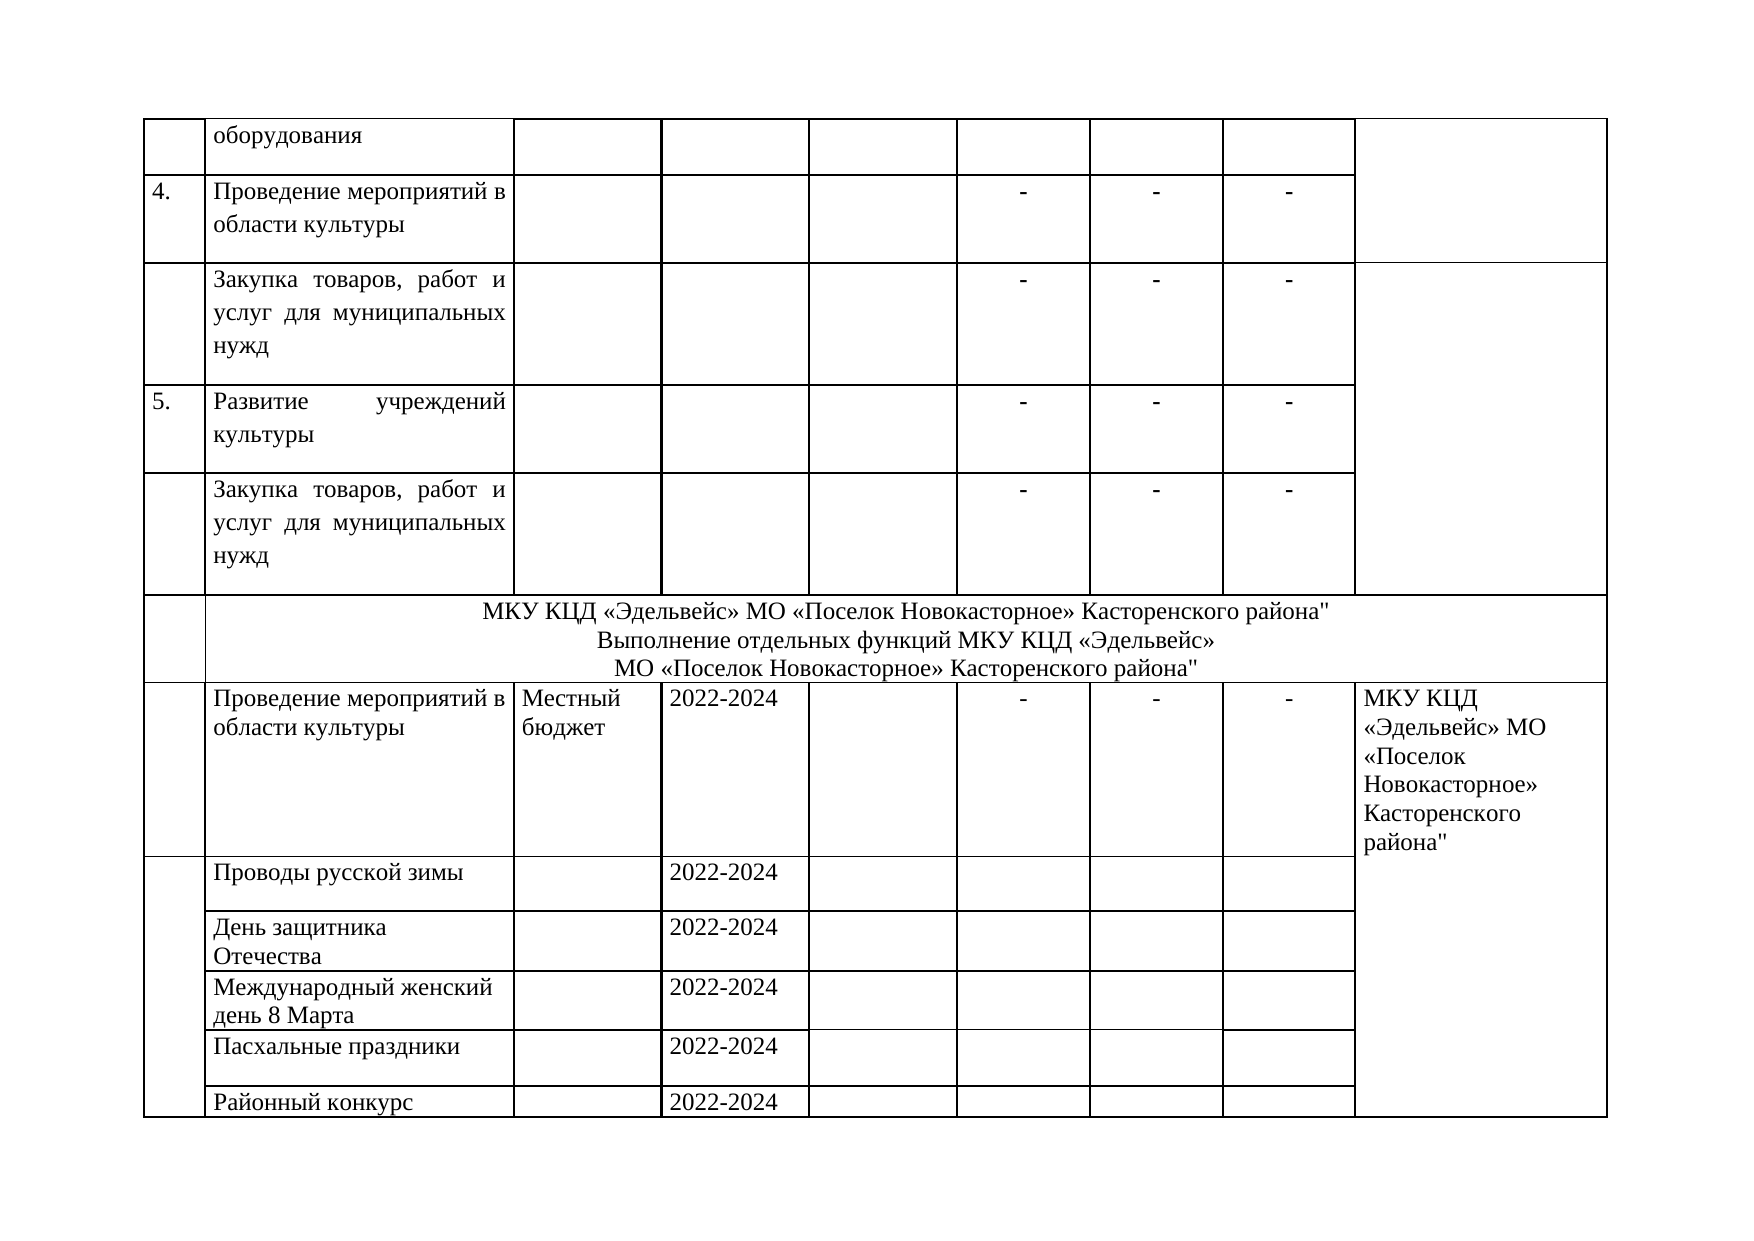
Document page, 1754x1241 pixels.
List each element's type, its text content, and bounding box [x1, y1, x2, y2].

table_cell День защитника Отечества [206, 912, 513, 970]
table_cell - [958, 176, 1089, 262]
table_cell [1091, 857, 1222, 910]
table_cell [1224, 972, 1354, 1029]
table_cell Местный бюджет [515, 683, 660, 856]
table_cell [1224, 857, 1354, 910]
table_cell Закупка товаров, работ и услуг для муниципальных нужд [206, 474, 513, 594]
table_cell 4. [145, 176, 204, 262]
table_cell [1224, 1031, 1354, 1085]
table_cell [810, 176, 956, 262]
table_cell - [1091, 386, 1222, 472]
table_cell 2022-2024 [663, 857, 808, 910]
table_cell [515, 264, 660, 384]
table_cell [206, 1087, 513, 1116]
table_cell [1091, 1030, 1222, 1085]
table_cell [663, 264, 808, 384]
table_cell - [958, 474, 1089, 594]
table_cell [515, 1087, 660, 1116]
table_cell Закупка товаров, работ и услуг для муниципальных нужд [206, 264, 513, 384]
table_cell [810, 386, 956, 472]
table_cell [810, 683, 956, 856]
table_cell [958, 1030, 1089, 1085]
table_cell 2022-2024 [663, 912, 808, 970]
table_cell 5. [145, 386, 204, 472]
table_cell [1224, 912, 1354, 970]
table_cell [515, 386, 660, 472]
table_cell - [1224, 683, 1354, 856]
table_cell - [958, 264, 1089, 384]
table_cell [810, 474, 956, 594]
table_cell Проведение мероприятий в области культуры [206, 176, 513, 262]
table_cell [958, 857, 1089, 910]
table_cell - [958, 386, 1089, 472]
table_cell [810, 1030, 956, 1085]
table_cell [810, 264, 956, 384]
table_cell [810, 912, 956, 970]
table_cell [810, 857, 956, 910]
table_cell [1091, 912, 1222, 970]
table_cell [145, 596, 205, 682]
table_cell 2022-2024 [663, 683, 808, 856]
table_cell Пасхальные праздники [206, 1031, 513, 1085]
table_cell - [1224, 176, 1354, 262]
table_cell - [1224, 386, 1354, 472]
table_cell [515, 912, 660, 970]
table_cell Развитие учреждений культуры [206, 386, 513, 472]
table_cell Проводы русской зимы [206, 857, 513, 910]
table_cell [515, 176, 660, 262]
table_cell - [1091, 264, 1222, 384]
table_cell [1356, 856, 1606, 1116]
table_cell [515, 1031, 660, 1085]
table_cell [206, 119, 513, 174]
table_cell Международный женский день 8 Марта [206, 972, 513, 1029]
table_cell - [1091, 176, 1222, 262]
table_cell МКУ КЦД «Эдельвейс» МО «Поселок Новокасторное» Касторенского района" [1356, 683, 1606, 856]
table_cell [145, 857, 204, 1116]
table_cell 2022-2024 [663, 972, 808, 1029]
table_cell [1356, 263, 1606, 594]
table_cell [1091, 972, 1222, 1029]
table_cell [145, 264, 204, 384]
table_cell [663, 176, 808, 262]
table_cell Проведение мероприятий в области культуры [206, 683, 513, 856]
table_cell [958, 1087, 1089, 1116]
table_cell [810, 972, 956, 1029]
table_cell [663, 474, 808, 594]
table_cell - [1224, 474, 1354, 594]
table_cell - [1224, 264, 1354, 384]
table_cell МКУ КЦД «Эдельвейс» МО «Поселок Новокасторное» Касторенского района" Выполнение отдельных функций МКУ КЦД «Эдельвейс» МО «Поселок Новокасторное» Касторенского района" [206, 596, 1606, 682]
table_cell [663, 386, 808, 472]
table_cell [810, 1087, 956, 1116]
table_cell 2022-2024 [663, 1087, 808, 1116]
table_cell [515, 857, 660, 910]
table_cell [515, 972, 660, 1029]
table_cell [515, 474, 660, 594]
table_cell [145, 474, 204, 594]
table_cell [145, 683, 204, 856]
table_cell - [1091, 683, 1222, 856]
table_cell [958, 972, 1089, 1029]
table_cell - [958, 683, 1089, 856]
table_cell [1091, 1087, 1222, 1116]
table_cell [1224, 1087, 1354, 1116]
table_cell [958, 912, 1089, 970]
table_cell - [1091, 474, 1222, 594]
table_cell 2022-2024 [663, 1031, 808, 1085]
